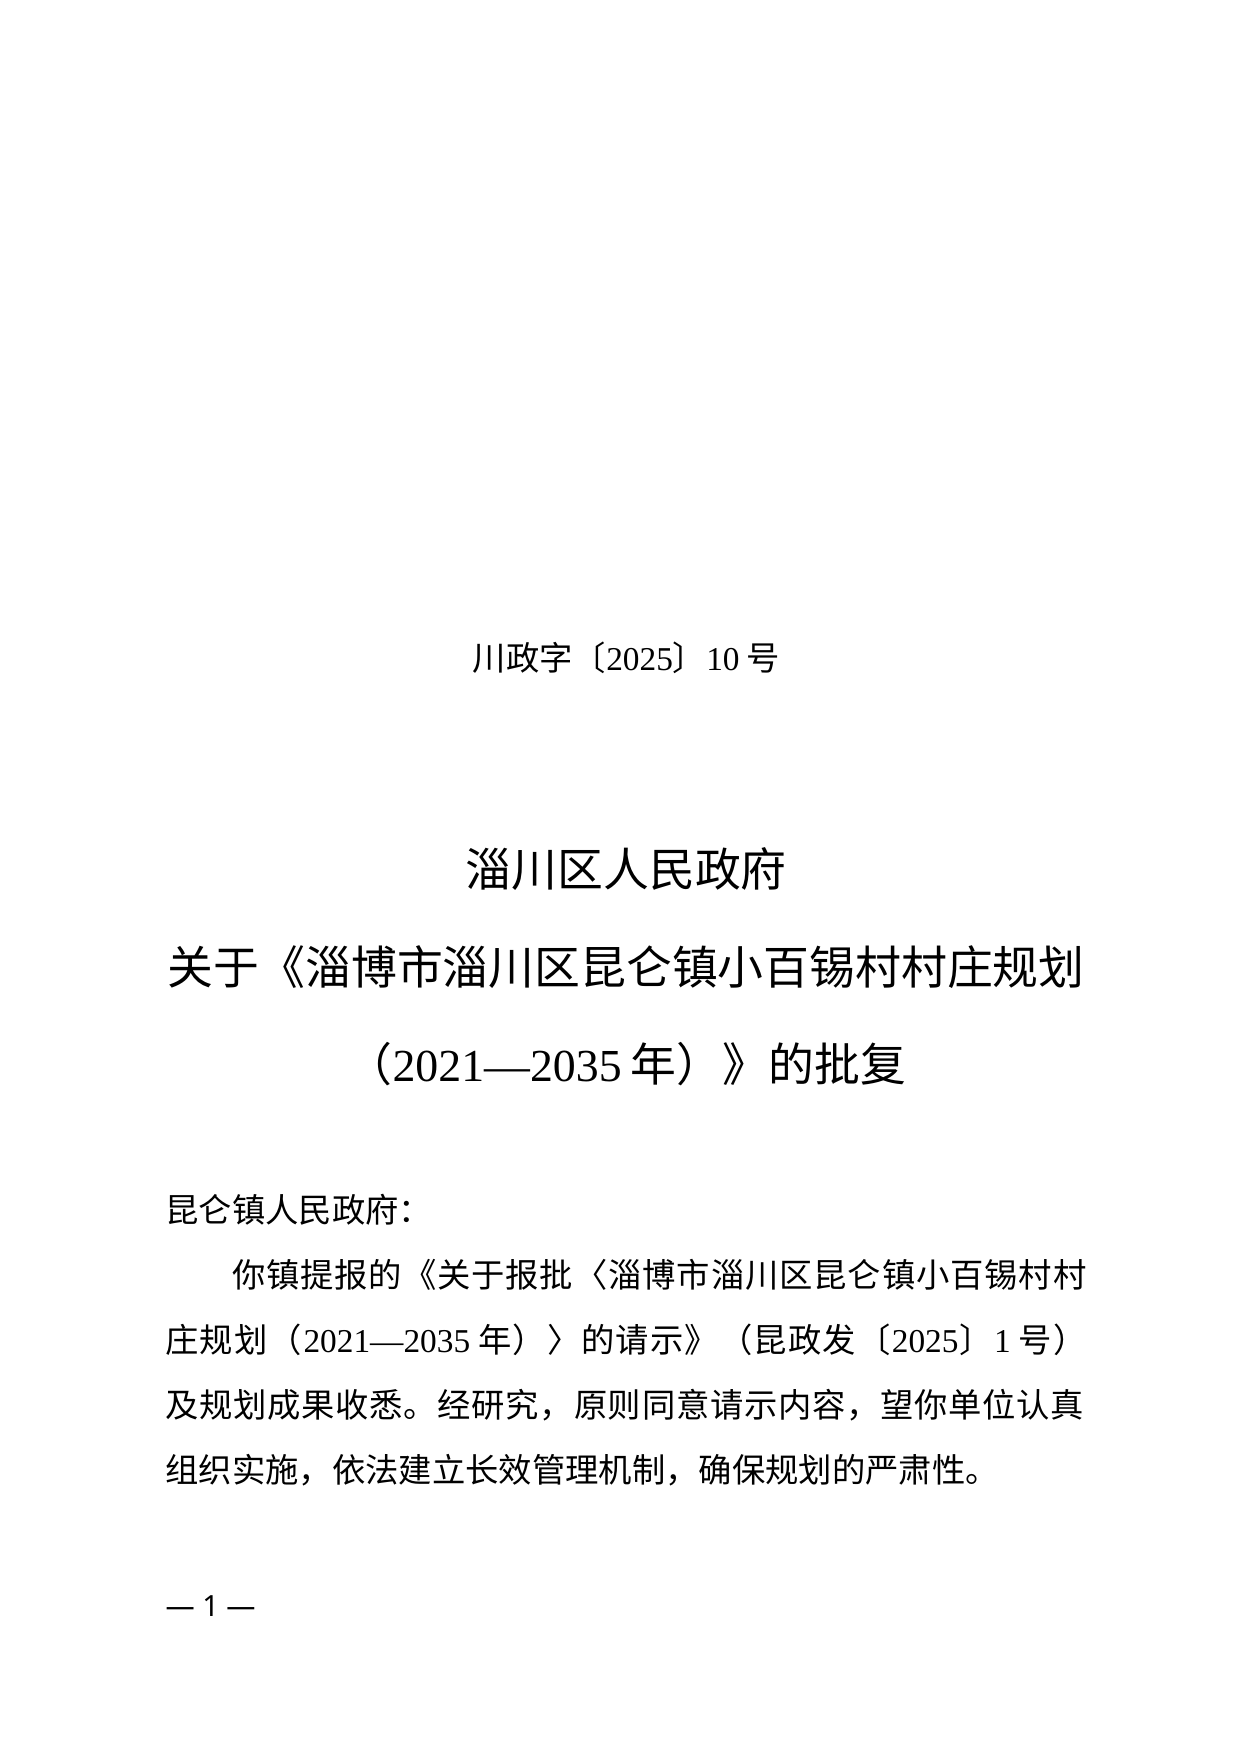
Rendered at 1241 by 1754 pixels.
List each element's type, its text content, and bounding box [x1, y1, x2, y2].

text 关于《淄博市淄川区昆仑镇小百锡村村庄规划（2021—2035年）》的批复 [165, 915, 1087, 1110]
text 昆仑镇人民政府： [165, 1175, 1087, 1240]
text 你镇提报的《关于报批〈淄博市淄川区昆仑镇小百锡村村庄规划（2021—2035年）〉的请示》（昆政发〔2025〕1号）及规划成果收悉。经研究，原则同意请示内容，望你单位认真组织实施，依法建立长效管理机制，确保规划的严肃性。 [165, 1240, 1087, 1500]
text 淄川区人民政府 [165, 818, 1087, 915]
text 川政字〔2025〕10号 [165, 623, 1087, 688]
